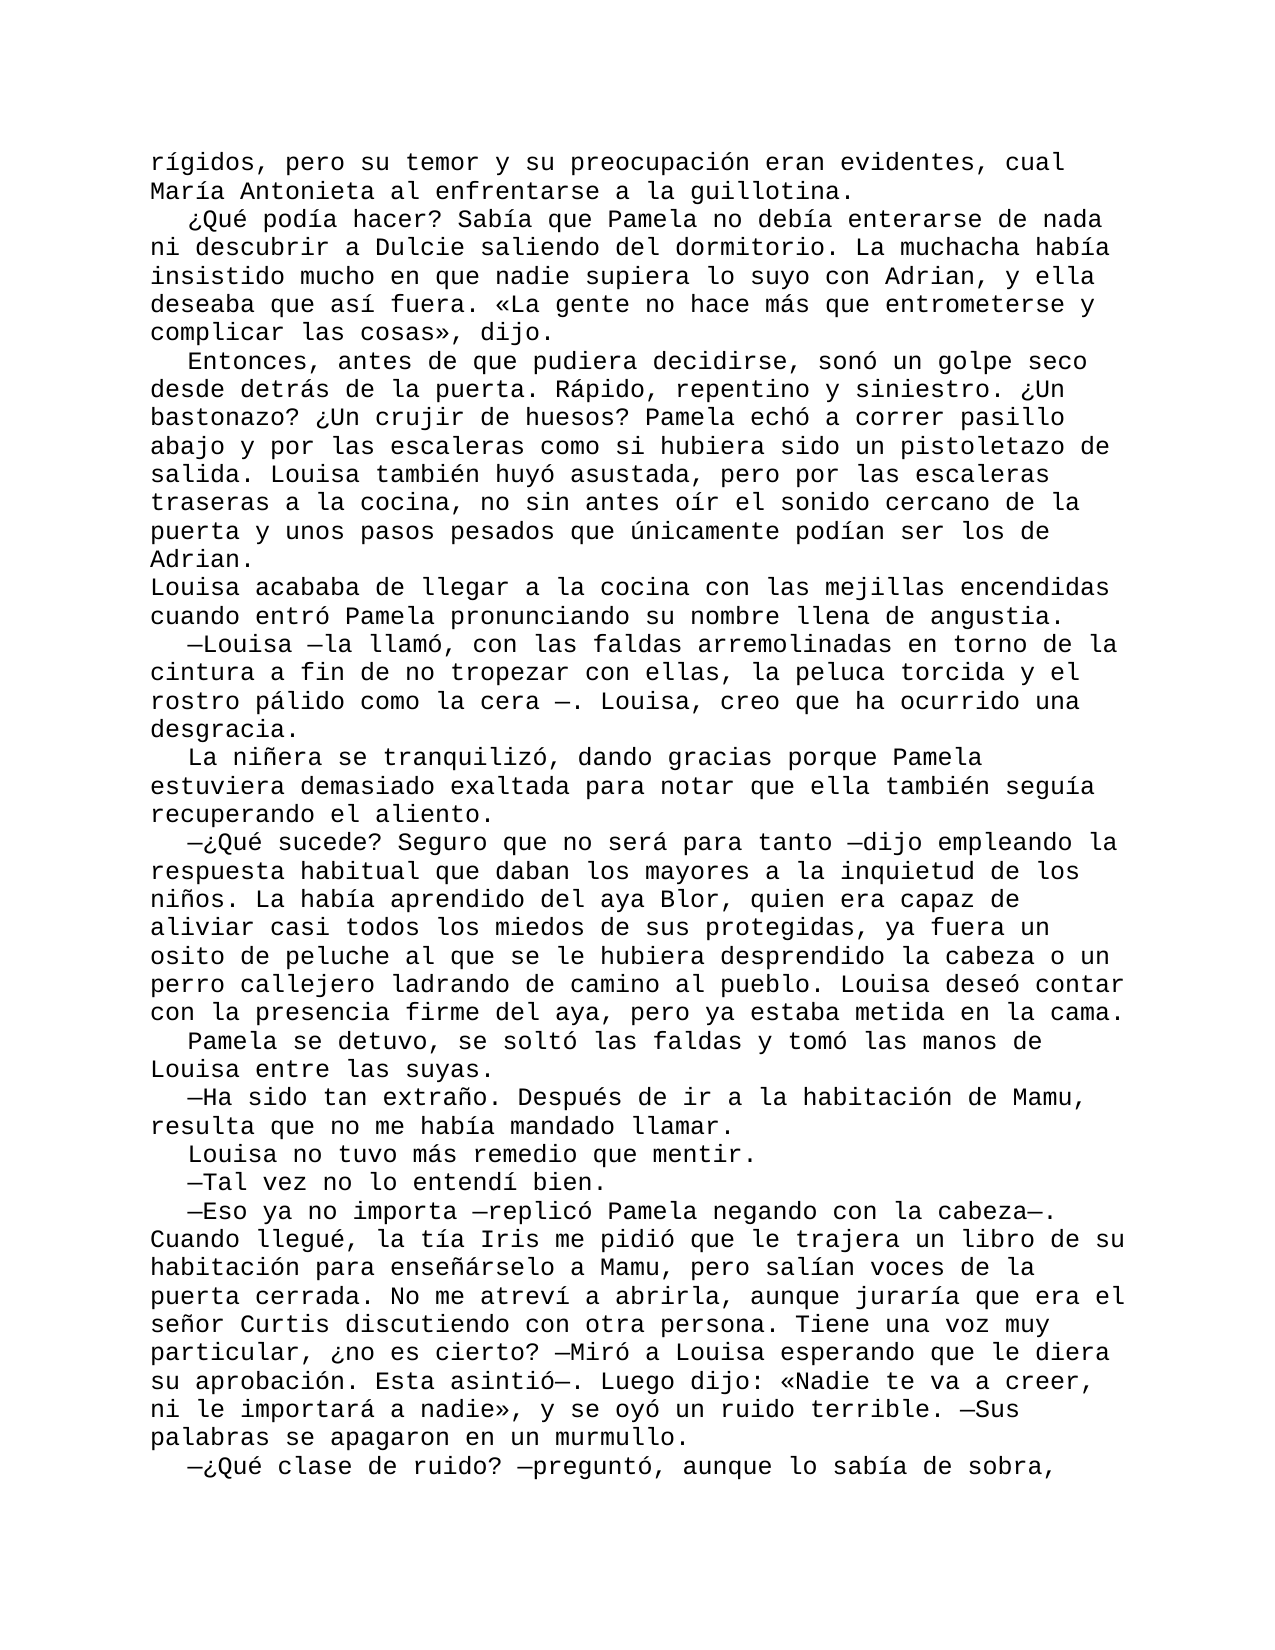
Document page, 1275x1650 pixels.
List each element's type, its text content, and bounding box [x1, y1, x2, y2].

text Louisa no tuvo más remedio que mentir. [150, 1142, 1125, 1170]
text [150, 1453, 1125, 1482]
text ¿Qué podía hacer? Sabía que Pamela no debía enterarse de nada ni descubrir a Dulcie saliendo del dormitorio. La muchacha había insistido mucho en que nadie supiera lo suyo con Adrian, y ella deseaba que así fuera. «La gente no hace más que entrometerse y complicar las cosas», dijo. [150, 207, 1125, 348]
text Louisa acababa de llegar a la cocina con las mejillas encendidas cuando entró Pamela pronunciando su nombre llena de angustia. [150, 575, 1125, 632]
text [150, 150, 1125, 207]
text —Ha sido tan extraño. Después de ir a la habitación de Mamu, resulta que no me había mandado llamar. [150, 1085, 1125, 1142]
text —Louisa —la llamó, con las faldas arremolinadas en torno de la cintura a fin de no tropezar con ellas, la peluca torcida y el rostro pálido como la cera —. Louisa, creo que ha ocurrido una desgracia. [150, 632, 1125, 745]
text —Eso ya no importa —replicó Pamela negando con la cabeza—. Cuando llegué, la tía Iris me pidió que le trajera un libro de su habitación para enseñárselo a Mamu, pero salían voces de la puerta cerrada. No me atreví a abrirla, aunque juraría que era el señor Curtis discutiendo con otra persona. Tiene una voz muy particular, ¿no es cierto? —Miró a Louisa esperando que le diera su aprobación. Esta asintió—. Luego dijo: «Nadie te va a creer, ni le importará a nadie», y se oyó un ruido terrible. —Sus palabras se apagaron en un murmullo. [150, 1198, 1125, 1453]
text Entonces, antes de que pudiera decidirse, sonó un golpe seco desde detrás de la puerta. Rápido, repentino y siniestro. ¿Un bastonazo? ¿Un crujir de huesos? Pamela echó a correr pasillo abajo y por las escaleras como si hubiera sido un pistoletazo de salida. Louisa también huyó asustada, pero por las escaleras traseras a la cocina, no sin antes oír el sonido cercano de la puerta y unos pasos pesados que únicamente podían ser los de Adrian. [150, 348, 1125, 575]
text La niñera se tranquilizó, dando gracias porque Pamela estuviera demasiado exaltada para notar que ella también seguía recuperando el aliento. [150, 745, 1125, 830]
text —¿Qué sucede? Seguro que no será para tanto —dijo empleando la respuesta habitual que daban los mayores a la inquietud de los niños. La había aprendido del aya Blor, quien era capaz de aliviar casi todos los miedos de sus protegidas, ya fuera un osito de peluche al que se le hubiera desprendido la cabeza o un perro callejero ladrando de camino al pueblo. Louisa deseó contar con la presencia firme del aya, pero ya estaba metida en la cama. [150, 830, 1125, 1028]
text —Tal vez no lo entendí bien. [150, 1170, 1125, 1198]
text Pamela se detuvo, se soltó las faldas y tomó las manos de Louisa entre las suyas. [150, 1028, 1125, 1085]
